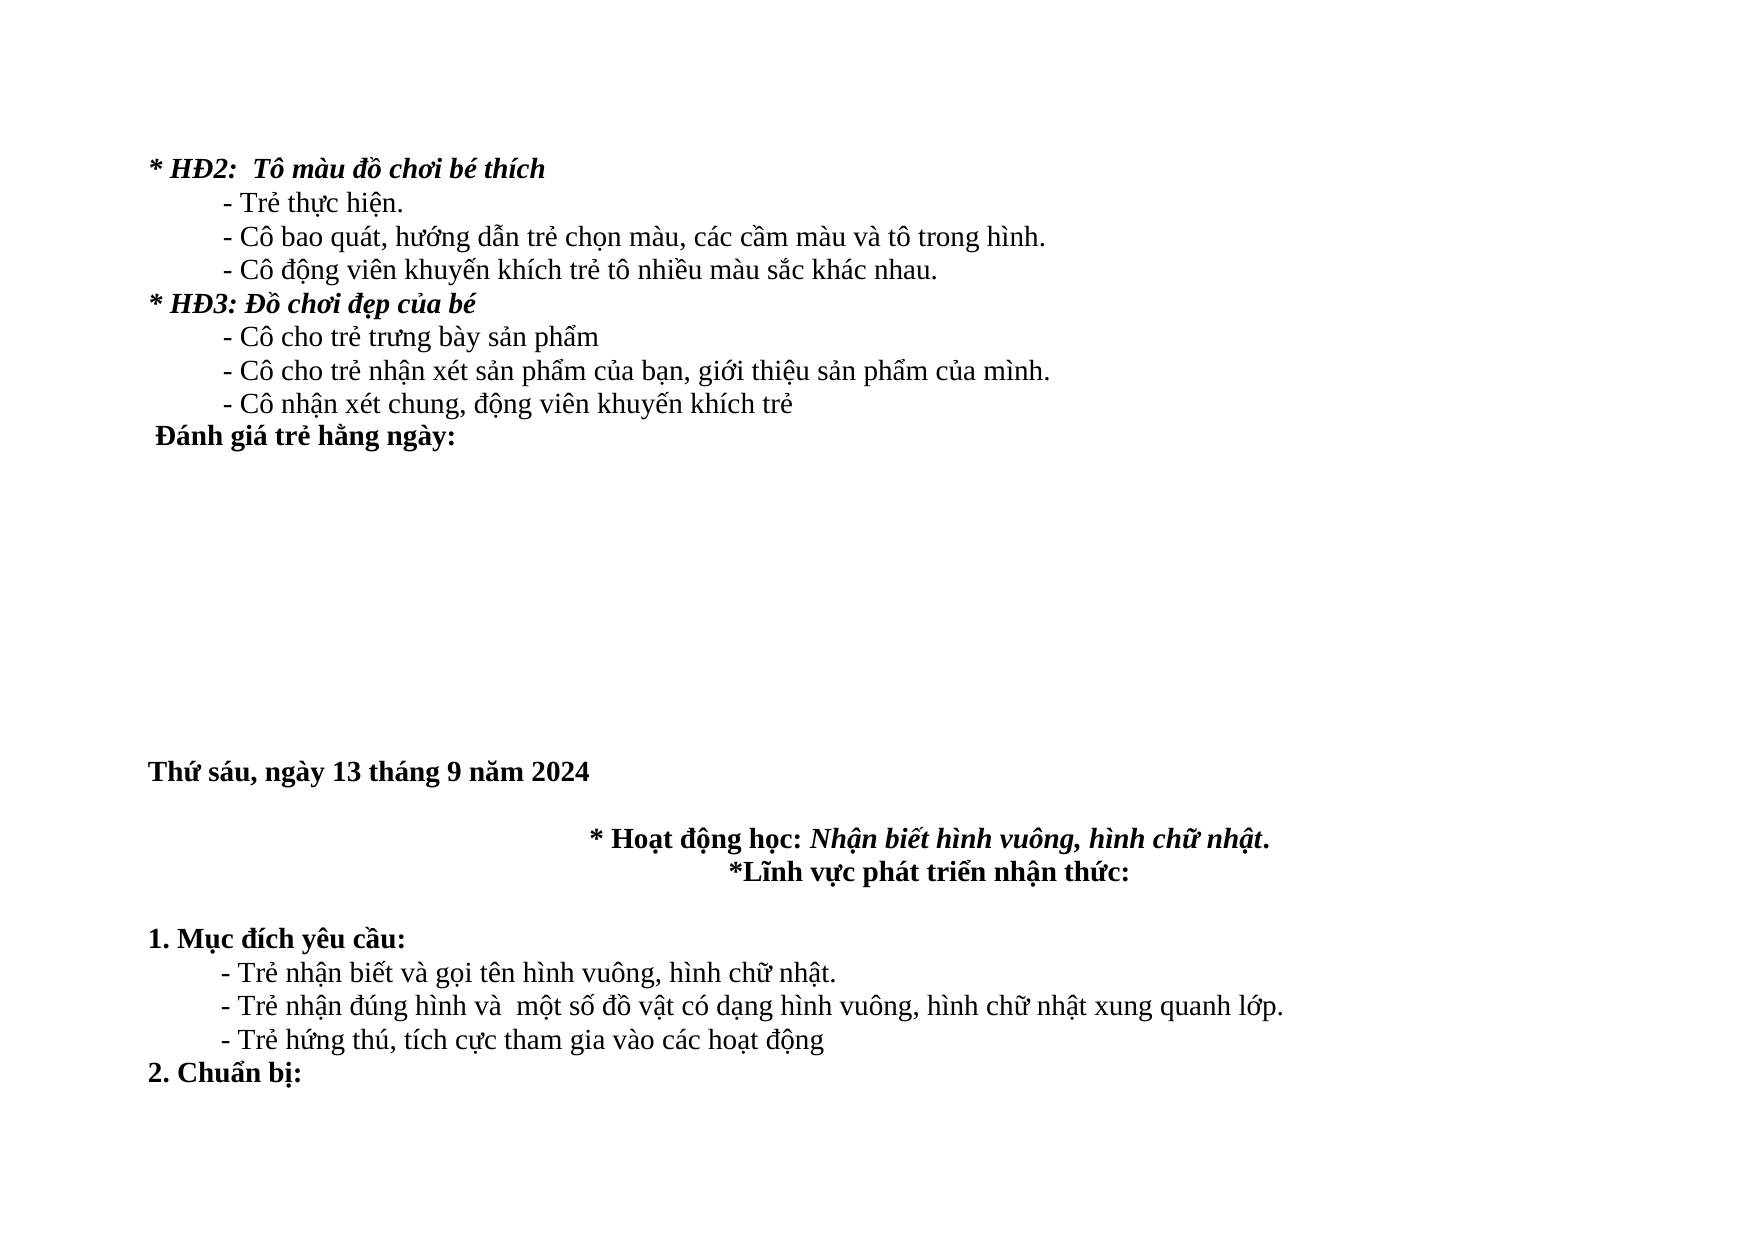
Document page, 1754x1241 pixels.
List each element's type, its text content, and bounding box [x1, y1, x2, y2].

list Đánh giá trẻ hằng ngày: [148, 420, 1636, 452]
text * HĐ2: Tô màu đồ chơi bé thích [148, 152, 1636, 185]
text *Lĩnh vực phát triển nhận thức: [223, 854, 1636, 888]
text - Trẻ hứng thú, tích cực tham gia vào các hoạt động [148, 1022, 1636, 1056]
text - Cô nhận xét chung, động viên khuyến khích trẻ [223, 386, 1636, 420]
text - Trẻ nhận đúng hình và một số đồ vật có dạng hình vuông, hình chữ nhật xung quanh lớp. [148, 988, 1636, 1022]
text - Cô cho trẻ nhận xét sản phẩm của bạn, giới thiệu sản phẩm của mình. [223, 353, 1636, 386]
text - Cô bao quát, hướng dẫn trẻ chọn màu, các cầm màu và tô trong hình. [223, 219, 1636, 252]
text Thứ sáu, ngày 13 tháng 9 năm 2024 [148, 754, 1636, 787]
text 1. Mục đích yêu cầu: [148, 921, 1636, 955]
text - Cô cho trẻ trưng bày sản phẩm [223, 319, 1636, 353]
text * HĐ3: Đồ chơi đẹp của bé [148, 286, 1636, 319]
text - Trẻ thực hiện. [223, 185, 1636, 219]
text * Hoạt động học: Nhận biết hình vuông, hình chữ nhật. [148, 821, 1636, 854]
text - Trẻ nhận biết và gọi tên hình vuông, hình chữ nhật. [148, 955, 1636, 988]
text - Cô động viên khuyến khích trẻ tô nhiều màu sắc khác nhau. [223, 252, 1636, 286]
text 2. Chuẩn bị: [148, 1056, 1636, 1089]
